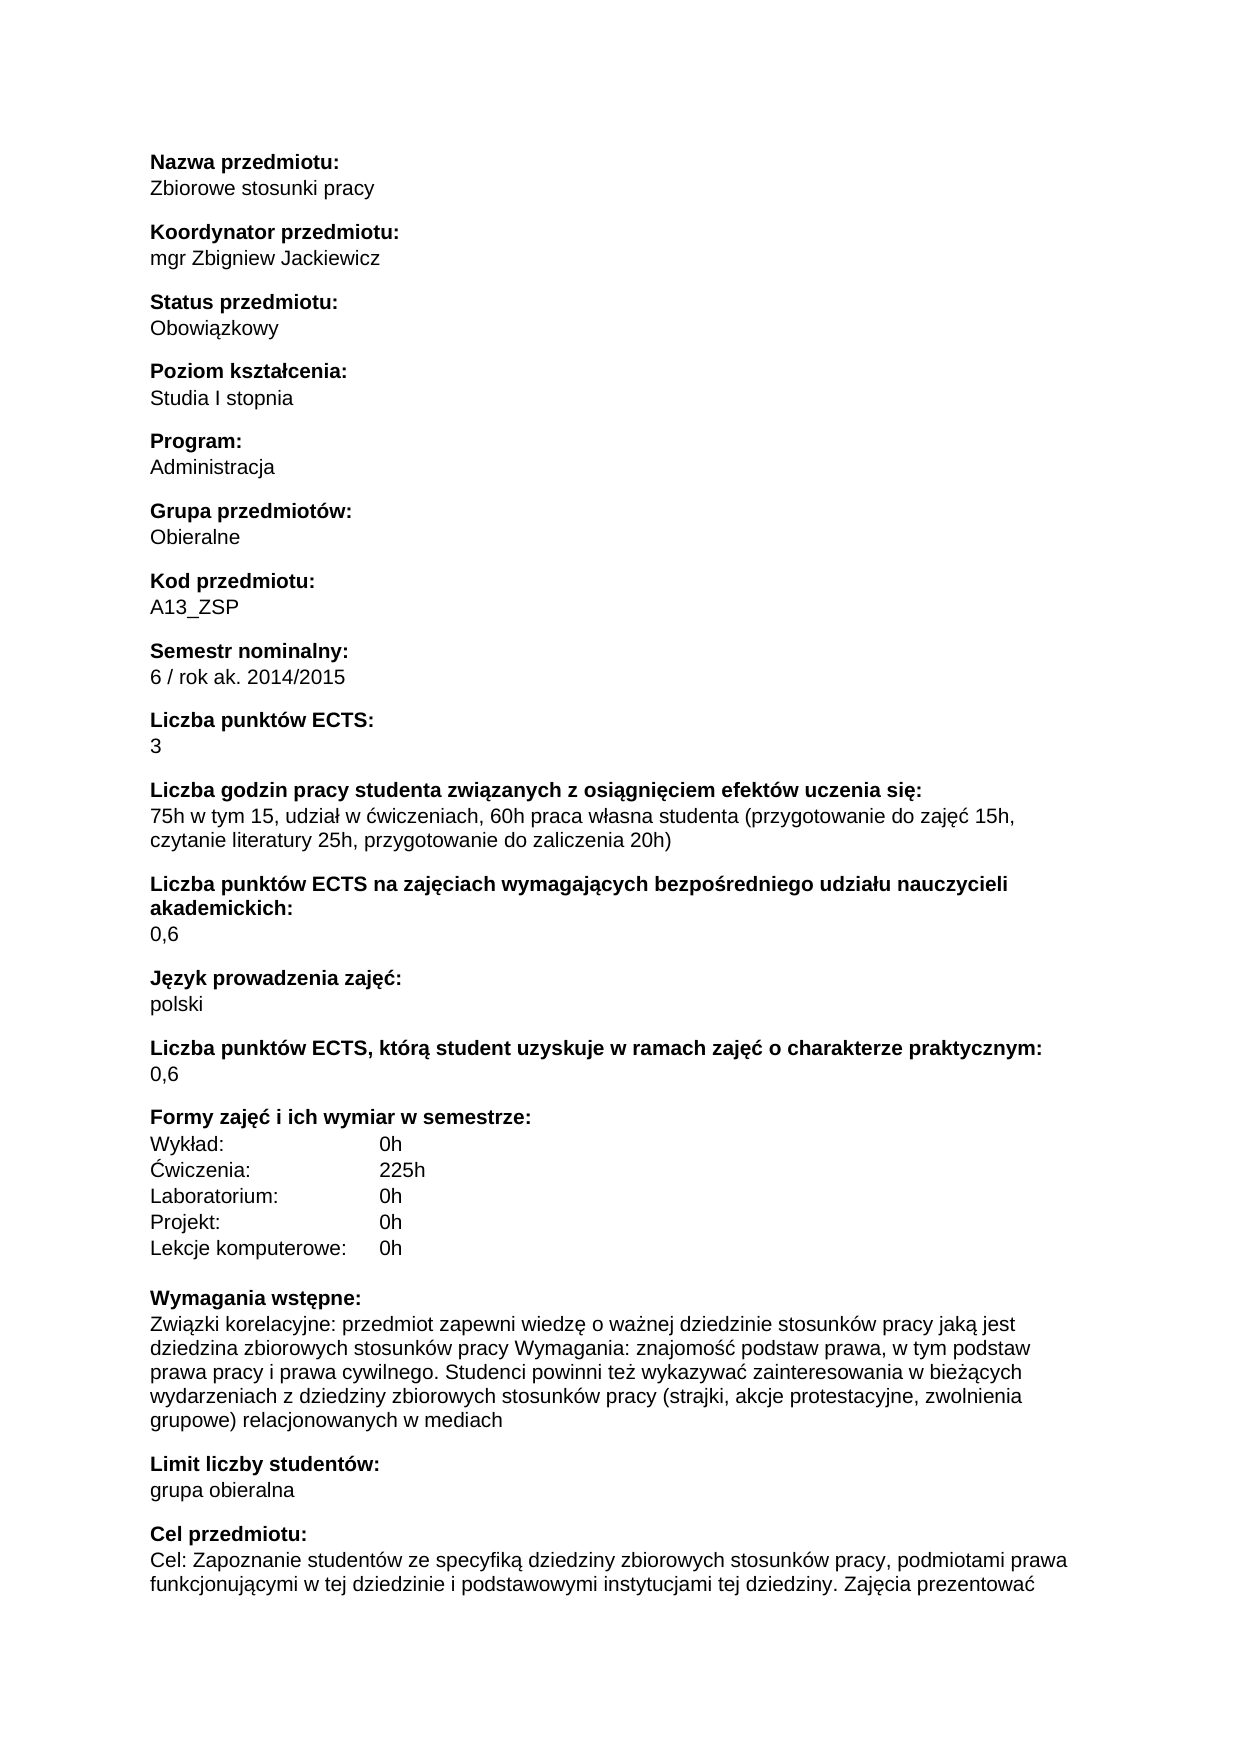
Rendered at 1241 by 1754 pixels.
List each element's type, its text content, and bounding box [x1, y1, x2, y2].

text grupa obieralna [150, 1478, 1090, 1502]
text Studia I stopnia [150, 385, 1090, 409]
table_cell Ćwiczenia: [140, 1158, 367, 1182]
table_cell 0h [369, 1208, 597, 1234]
text Zbiorowe stosunki pracy [150, 176, 1090, 200]
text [150, 1547, 1090, 1595]
text Administracja [150, 455, 1090, 479]
text Poziom kształcenia: [150, 359, 1090, 383]
table_cell Laboratorium: [140, 1184, 367, 1208]
text Liczba godzin pracy studenta związanych z osiągnięciem efektów uczenia się: [150, 778, 1090, 802]
table_cell Projekt: [140, 1210, 367, 1234]
text polski [150, 992, 1090, 1016]
text Obowiązkowy [150, 316, 1090, 339]
table_cell 0h [369, 1234, 597, 1260]
table_header Wykład: [140, 1132, 367, 1156]
text Liczba punktów ECTS na zajęciach wymagających bezpośredniego udziału nauczycieli akademickich: [150, 872, 1090, 920]
table_cell 225h [369, 1156, 597, 1182]
text Koordynator przedmiotu: [150, 220, 1090, 244]
text Cel przedmiotu: [150, 1521, 1090, 1545]
text 6 / rok ak. 2014/2015 [150, 664, 1090, 688]
text Semestr nominalny: [150, 638, 1090, 662]
text Formy zajęć i ich wymiar w semestrze: [150, 1105, 1090, 1129]
text Status przedmiotu: [150, 289, 1090, 313]
text Wymagania wstępne: [150, 1286, 1090, 1310]
text 0,6 [150, 1061, 1090, 1085]
text Związki korelacyjne: przedmiot zapewni wiedzę o ważnej dziedzinie stosunków pracy jaką jest dziedzina zbiorowych stosunków pracy Wymagania: znajomość podstaw prawa, w tym podstaw prawa pracy i prawa cywilnego. Studenci powinni też wykazywać zainteresowania w bieżących wydarzeniach z dziedziny zbiorowych stosunków pracy (strajki, akcje protestacyjne, zwolnienia grupowe) relacjonowanych w mediach [150, 1312, 1090, 1432]
text Liczba punktów ECTS: [150, 708, 1090, 732]
text Liczba punktów ECTS, którą student uzyskuje w ramach zajęć o charakterze praktycznym: [150, 1035, 1090, 1059]
text A13_ZSP [150, 595, 1090, 619]
text Grupa przedmiotów: [150, 499, 1090, 523]
text Nazwa przedmiotu: [150, 150, 1090, 174]
text Limit liczby studentów: [150, 1452, 1090, 1476]
text Język prowadzenia zajęć: [150, 966, 1090, 989]
table_cell 0h [369, 1182, 597, 1208]
text 0,6 [150, 922, 1090, 946]
text Program: [150, 429, 1090, 453]
text 3 [150, 734, 1090, 758]
text Obieralne [150, 525, 1090, 549]
text mgr Zbigniew Jackiewicz [150, 246, 1090, 270]
table_cell Lekcje komputerowe: [140, 1236, 367, 1260]
table_header 0h [369, 1132, 597, 1156]
text 75h w tym 15, udział w ćwiczeniach, 60h praca własna studenta (przygotowanie do zajęć 15h, czytanie literatury 25h, przygotowanie do zaliczenia 20h) [150, 804, 1090, 852]
text Kod przedmiotu: [150, 569, 1090, 593]
